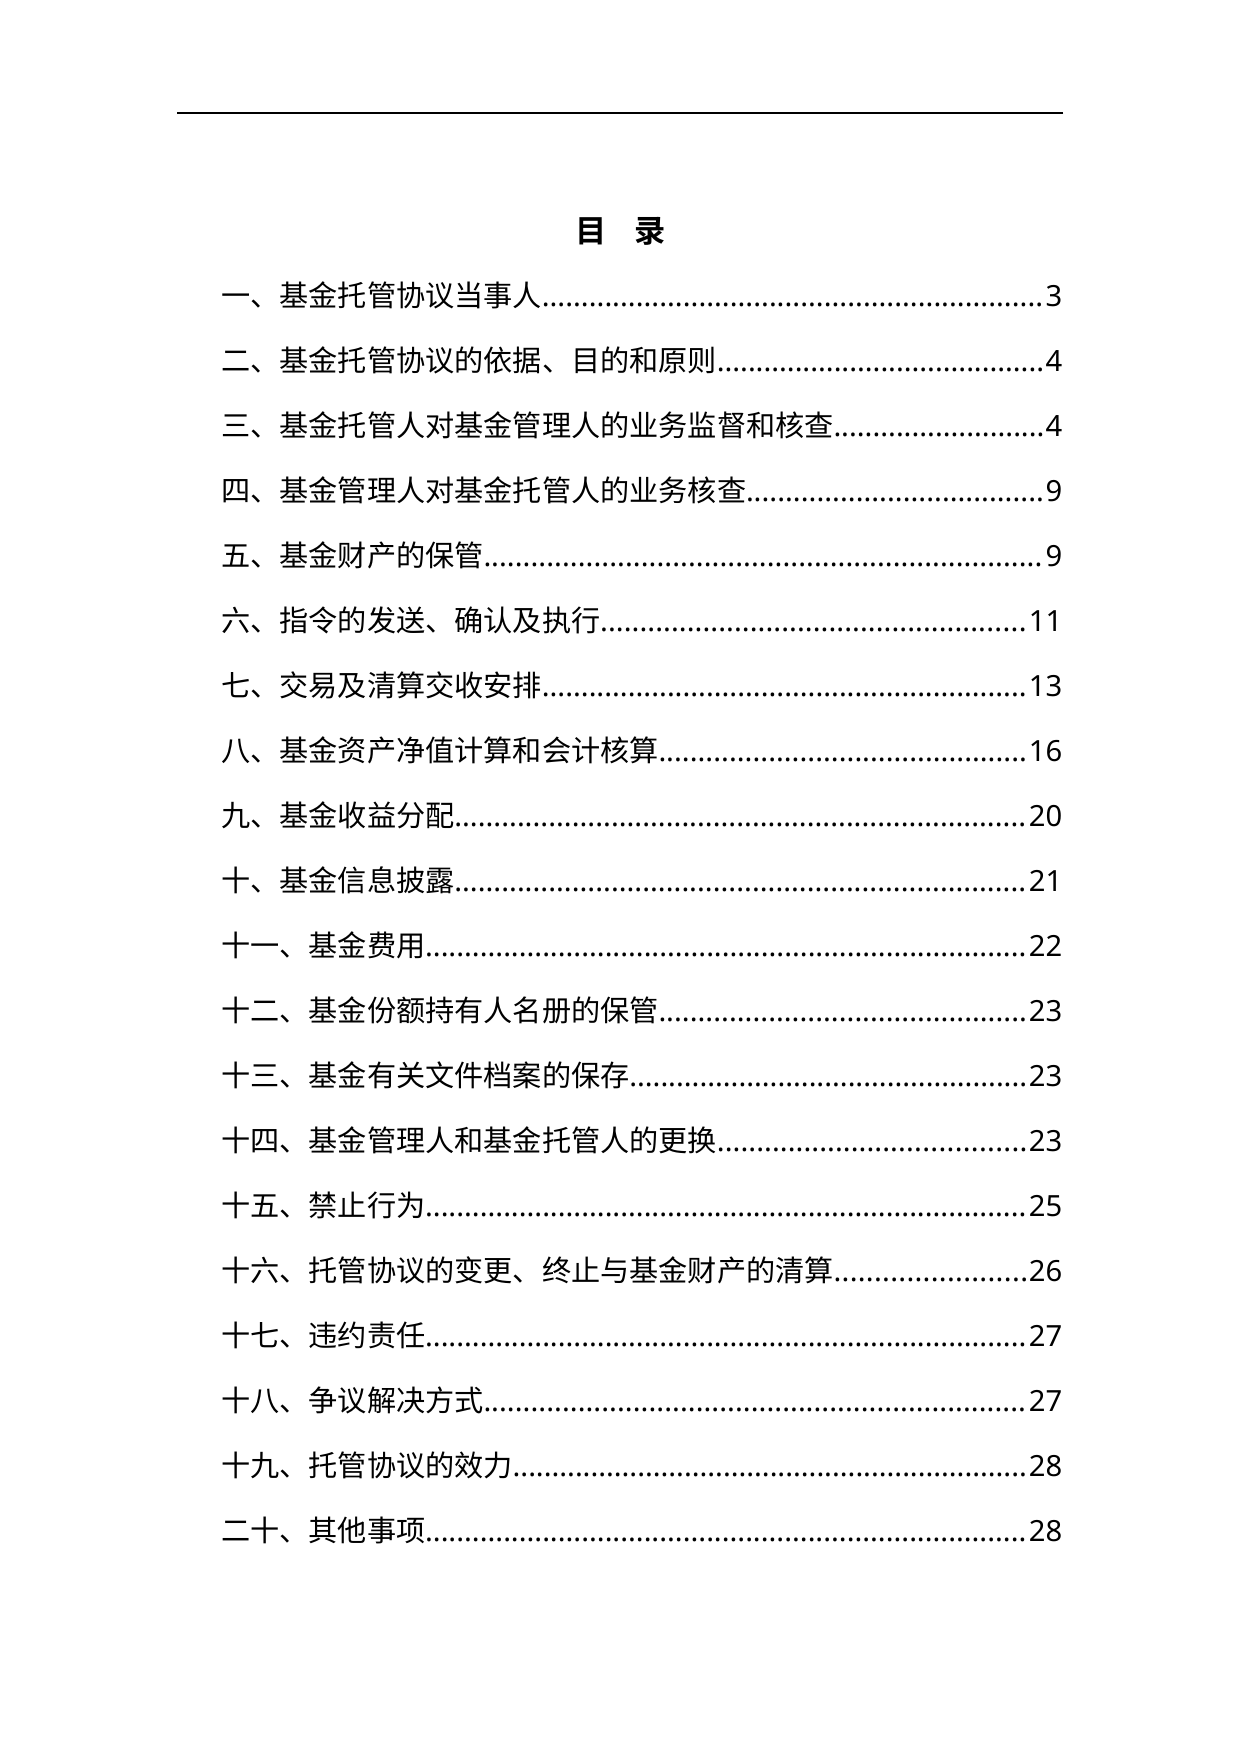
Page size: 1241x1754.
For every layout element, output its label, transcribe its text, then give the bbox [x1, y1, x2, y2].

text 十六、托管协议的变更、终止与基金财产的清算 26 [221, 1236, 1063, 1301]
text 十一、基金费用 22 [221, 911, 1063, 976]
text 五、基金财产的保管 9 [221, 521, 1063, 586]
text 十二、基金份额持有人名册的保管 23 [221, 976, 1063, 1041]
text 十八、争议解决方式 27 [221, 1366, 1063, 1431]
text 十五、禁止行为 25 [221, 1171, 1063, 1236]
text 十九、托管协议的效力 28 [221, 1431, 1063, 1496]
text 目 录 [177, 196, 1063, 261]
text 七、交易及清算交收安排 13 [221, 651, 1063, 716]
text 九、基金收益分配 20 [221, 781, 1063, 846]
text 一、基金托管协议当事人 3 [221, 261, 1063, 326]
text 六、指令的发送、确认及执行 11 [221, 586, 1063, 651]
text 十三、基金有关文件档案的保存 23 [221, 1041, 1063, 1106]
text 三、基金托管人对基金管理人的业务监督和核查 4 [221, 391, 1063, 456]
text 十四、基金管理人和基金托管人的更换 23 [221, 1106, 1063, 1171]
text 二十、其他事项 28 [221, 1496, 1063, 1561]
text 二、基金托管协议的依据、目的和原则 4 [221, 326, 1063, 391]
text 十、基金信息披露 21 [221, 846, 1063, 911]
text 八、基金资产净值计算和会计核算 16 [221, 716, 1063, 781]
text 四、基金管理人对基金托管人的业务核查 9 [221, 456, 1063, 521]
text 十七、违约责任 27 [221, 1301, 1063, 1366]
